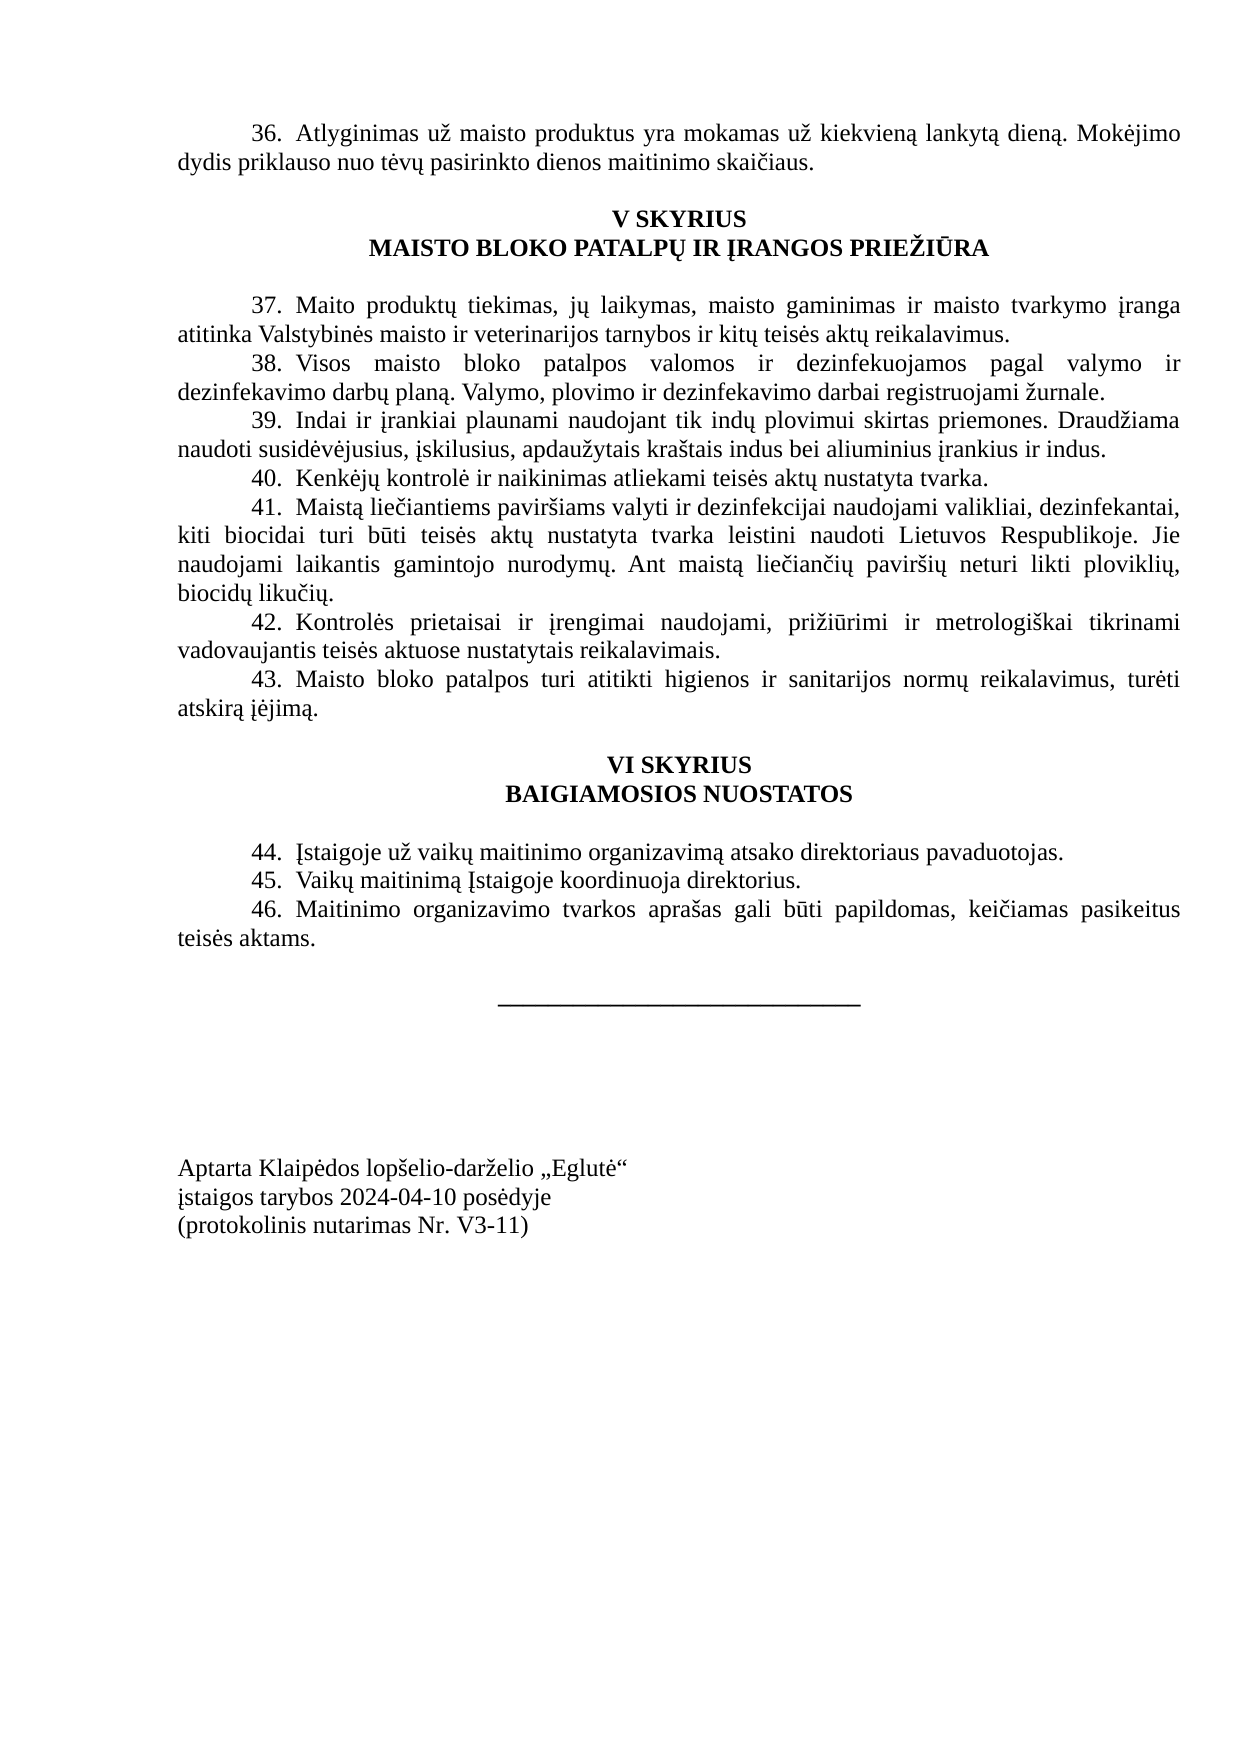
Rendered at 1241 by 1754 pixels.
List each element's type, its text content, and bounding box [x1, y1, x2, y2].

text V SKYRIUS [177, 204, 1181, 233]
list Atlyginimas už maisto produktus yra mokamas už kiekvieną lankytą dieną. Mokėjimo dydis priklauso nuo tėvų pasirinkto dienos maitinimo skaičiaus. [177, 118, 1181, 176]
list Vaikų maitinimą Įstaigoje koordinuoja direktorius. [177, 866, 1181, 894]
text _____________________________ [177, 981, 1181, 1009]
text (protokolinis nutarimas Nr. V3-11) [177, 1211, 1181, 1239]
list Kontrolės prietaisai ir įrengimai naudojami, prižiūrimi ir metrologiškai tikrinami vadovaujantis teisės aktuose nustatytais reikalavimais. [177, 607, 1181, 664]
text MAISTO BLOKO PATALPŲ IR ĮRANGOS PRIEŽIŪRA [177, 233, 1181, 262]
list Maisto bloko patalpos turi atitikti higienos ir sanitarijos normų reikalavimus, turėti atskirą įėjimą. [177, 664, 1181, 722]
list Maitinimo organizavimo tvarkos aprašas gali būti papildomas, keičiamas pasikeitus teisės aktams. [177, 894, 1181, 952]
text BAIGIAMOSIOS NUOSTATOS [177, 779, 1181, 808]
list Kenkėjų kontrolė ir naikinimas atliekami teisės aktų nustatyta tvarka. [177, 463, 1181, 492]
list Maistą liečiantiems paviršiams valyti ir dezinfekcijai naudojami valikliai, dezinfekantai, kiti biocidai turi būti teisės aktų nustatyta tvarka leistini naudoti Lietuvos Respublikoje. Jie naudojami laikantis gamintojo nurodymų. Ant maistą liečiančių paviršių neturi likti ploviklių, biocidų likučių. [177, 492, 1181, 607]
text VI SKYRIUS [177, 751, 1181, 779]
list Maito produktų tiekimas, jų laikymas, maisto gaminimas ir maisto tvarkymo įranga atitinka Valstybinės maisto ir veterinarijos tarnybos ir kitų teisės aktų reikalavimus. [177, 291, 1181, 348]
list Indai ir įrankiai plaunami naudojant tik indų plovimui skirtas priemones. Draudžiama naudoti susidėvėjusius, įskilusius, apdaužytais kraštais indus bei aliuminius įrankius ir indus. [177, 406, 1181, 463]
text įstaigos tarybos 2024-04-10 posėdyje [177, 1182, 1181, 1211]
text Aptarta Klaipėdos lopšelio-darželio „Eglutė“ [177, 1153, 1181, 1182]
list Įstaigoje už vaikų maitinimo organizavimą atsako direktoriaus pavaduotojas. [177, 837, 1181, 866]
list Visos maisto bloko patalpos valomos ir dezinfekuojamos pagal valymo ir dezinfekavimo darbų planą. Valymo, plovimo ir dezinfekavimo darbai registruojami žurnale. [177, 348, 1181, 406]
